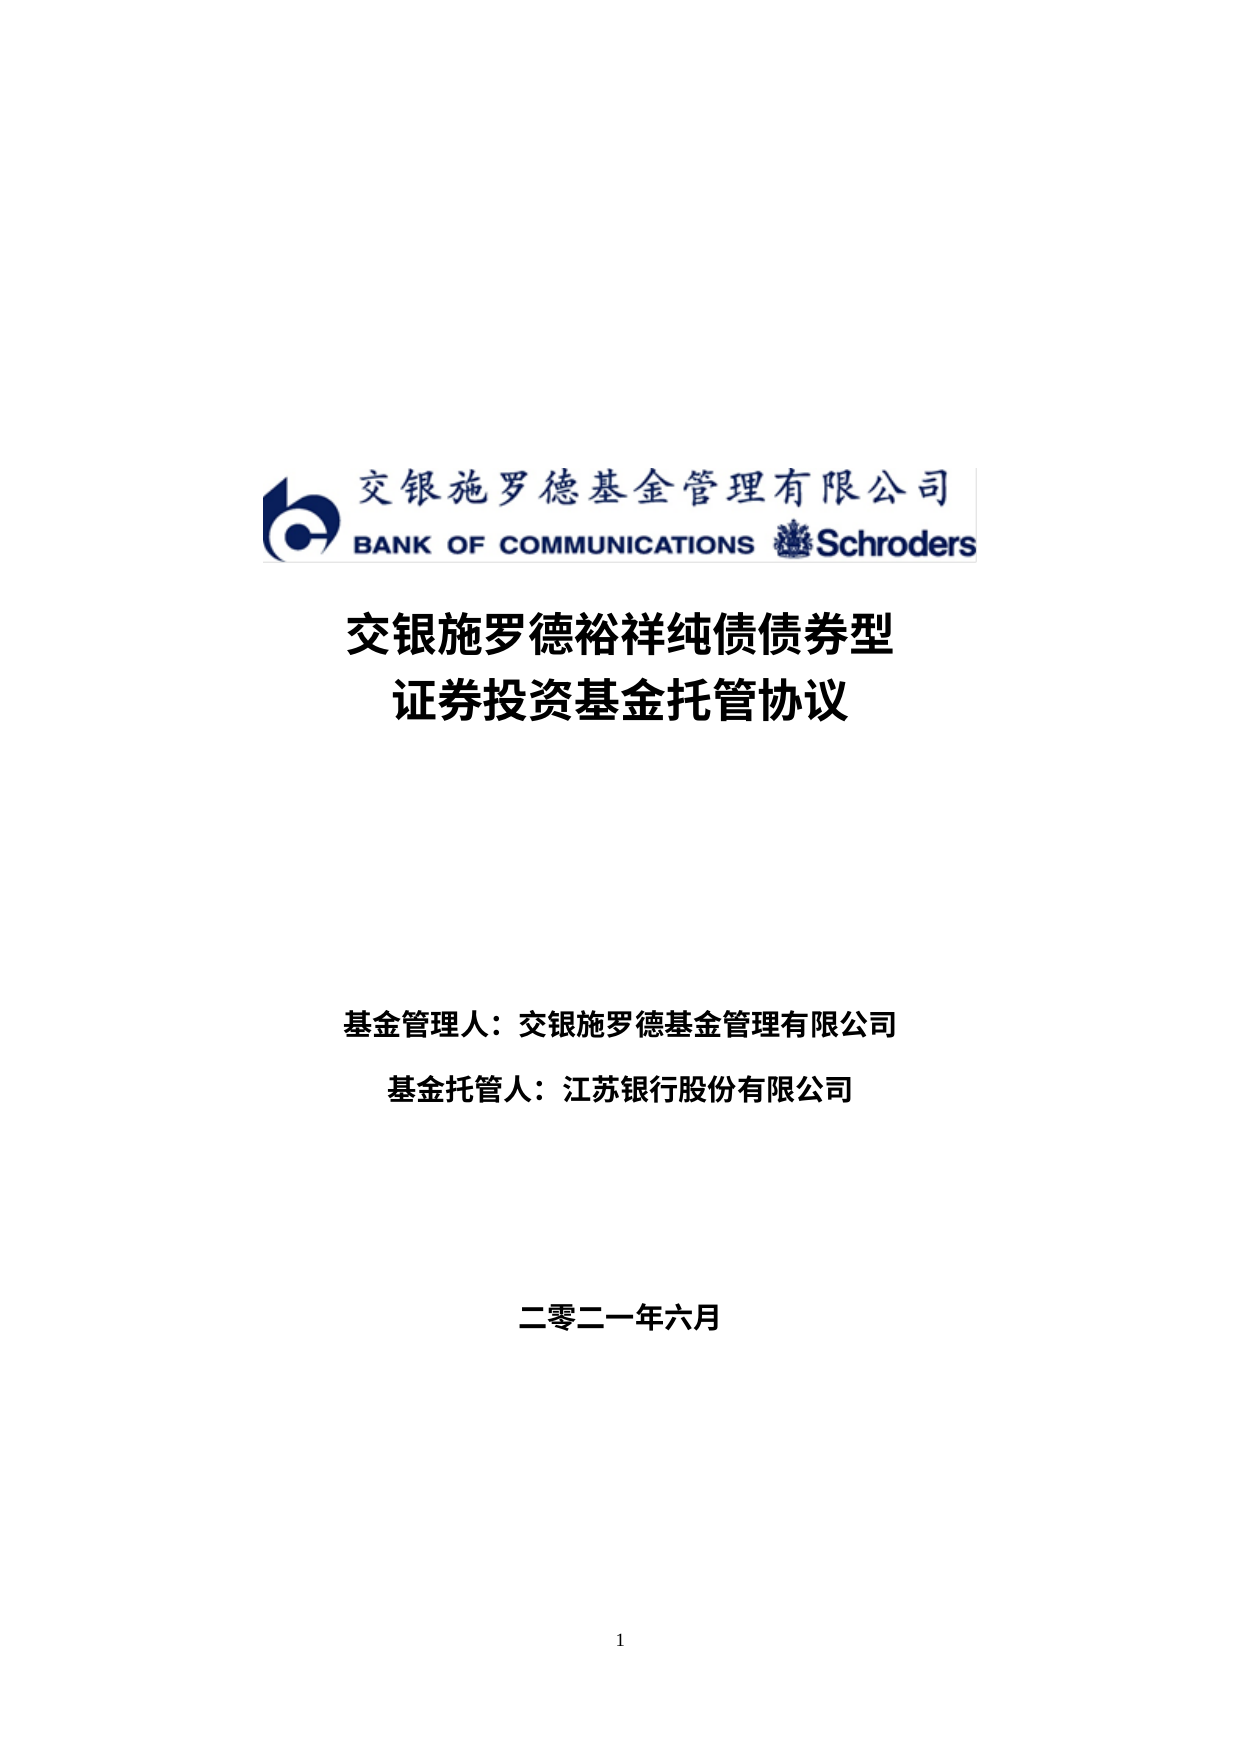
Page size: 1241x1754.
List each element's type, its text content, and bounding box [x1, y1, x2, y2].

text 基金托管人：江苏银行股份有限公司 [177, 1056, 1063, 1121]
picture [263, 468, 978, 564]
text 基金管理人：交银施罗德基金管理有限公司 [177, 991, 1063, 1056]
text 交银施罗德裕祥纯债债券型 [177, 598, 1063, 664]
text 证券投资基金托管协议 [177, 664, 1063, 731]
text 二零二一年六月 [177, 1283, 1063, 1348]
